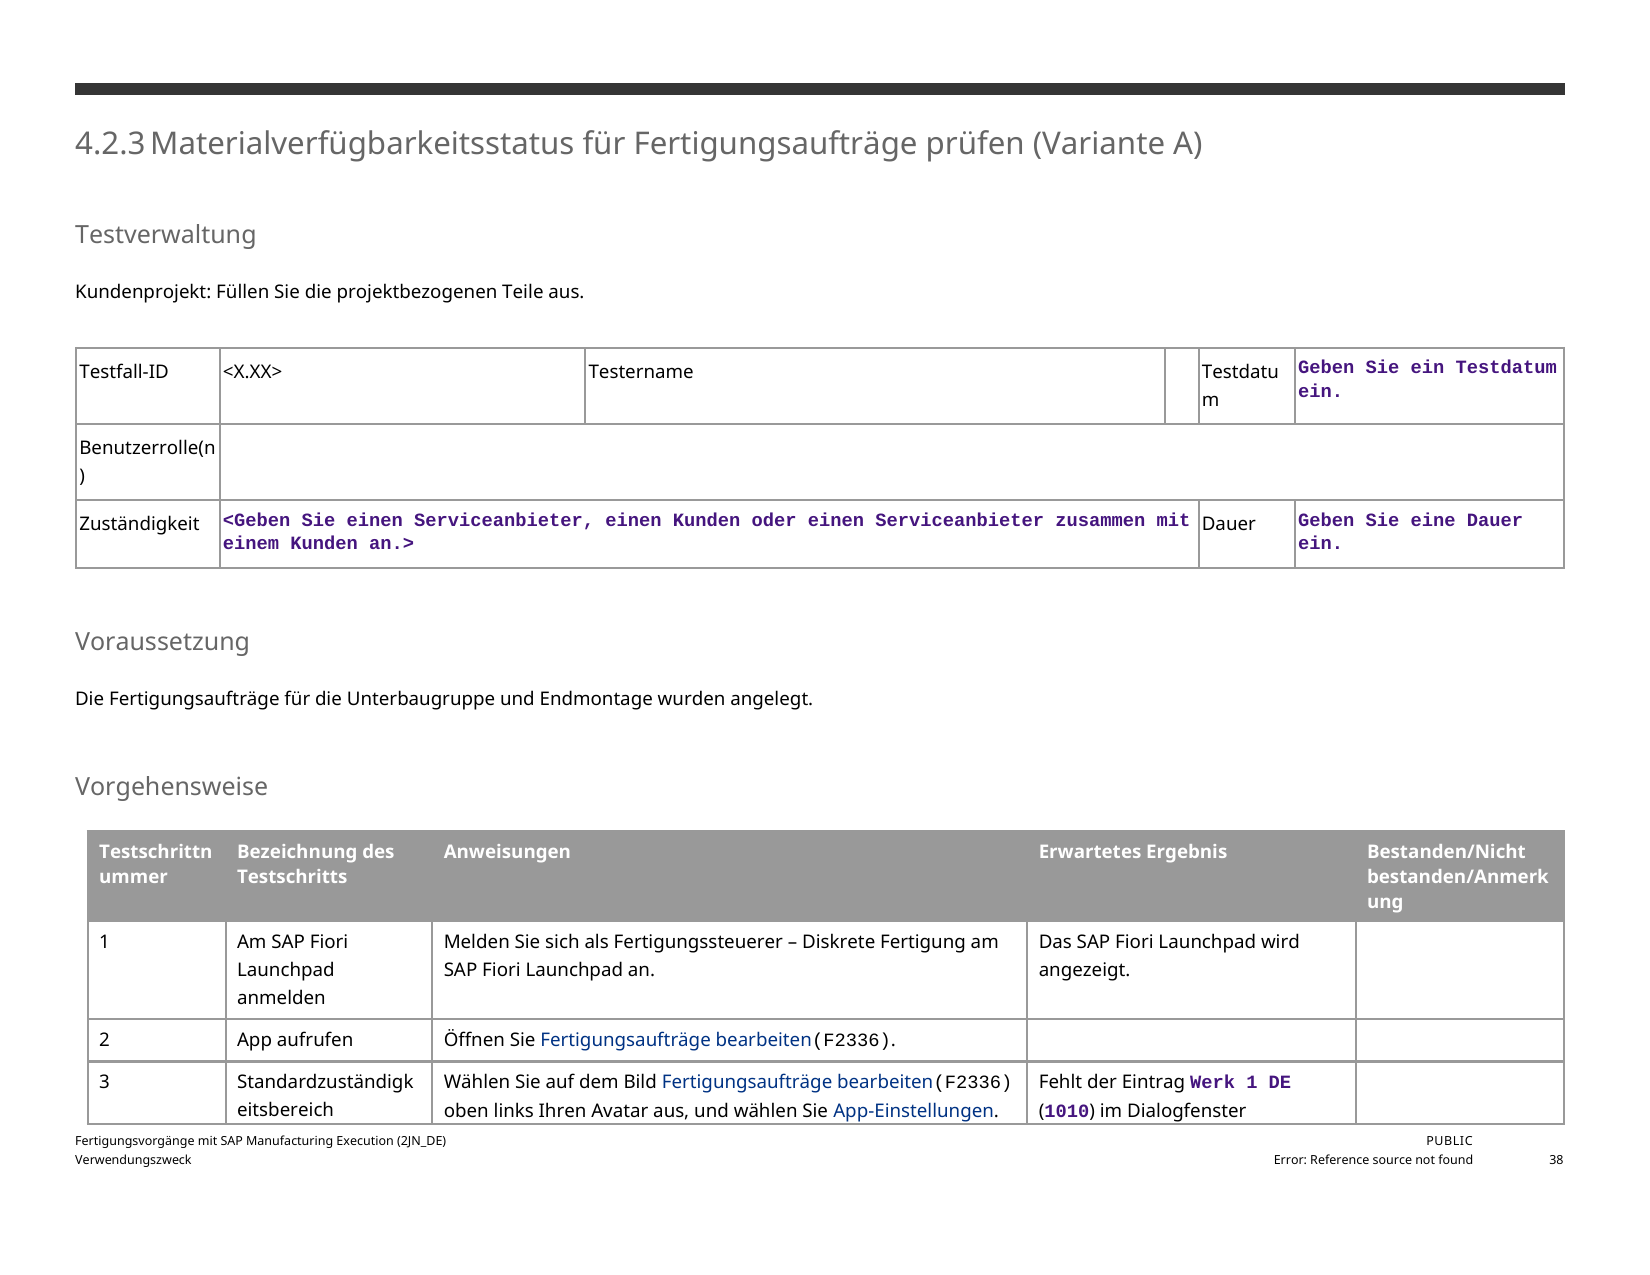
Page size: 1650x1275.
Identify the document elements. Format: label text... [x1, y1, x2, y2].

table_header <X.XX> [221, 349, 584, 423]
table_header [1166, 349, 1198, 423]
table_cell [221, 425, 1563, 499]
table_cell Öffnen Sie Fertigungsaufträge bearbeiten(F2336). [433, 1020, 1026, 1060]
table_cell [1357, 922, 1563, 1018]
table_cell <Geben Sie einen Serviceanbieter, einen Kunden oder einen Serviceanbieter zusammen mit einem Kunden an.> [221, 501, 1198, 567]
table_header Bestanden/Nicht bestanden/Anmerkung [1357, 832, 1563, 920]
table_cell [1028, 1020, 1355, 1060]
title Voraussetzung [75, 627, 1565, 656]
table_cell [1357, 1020, 1563, 1060]
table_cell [227, 1063, 431, 1123]
title Testverwaltung [75, 220, 1565, 249]
table_header Testdatum [1200, 349, 1294, 423]
title Vorgehensweise [75, 772, 1565, 801]
table_cell Am SAP Fiori Launchpad anmelden [227, 922, 431, 1018]
table_cell Das SAP Fiori Launchpad wird angezeigt. [1028, 922, 1355, 1018]
table_header Testername [586, 349, 1164, 423]
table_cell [433, 1063, 1026, 1123]
table_header Bezeichnung des Testschritts [227, 832, 431, 920]
table_cell 1 [89, 922, 225, 1018]
text Kundenprojekt: Füllen Sie die projektbezogenen Teile aus. [75, 278, 1565, 304]
table_cell Benutzerrolle(n) [77, 425, 219, 499]
table_cell [1357, 1063, 1563, 1123]
table_cell Geben Sie eine Dauer ein. [1296, 501, 1563, 567]
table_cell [1028, 1063, 1355, 1123]
table_header Erwartetes Ergebnis [1028, 832, 1355, 920]
table_cell 3 [89, 1063, 225, 1123]
table_header Anweisungen [433, 832, 1026, 920]
table_header Testfall-ID [77, 349, 219, 423]
table_header Geben Sie ein Testdatum ein. [1296, 349, 1563, 423]
table_header Testschrittnummer [89, 832, 225, 920]
table_cell 2 [89, 1020, 225, 1060]
subtitle Materialverfügbarkeitsstatus für Fertigungsaufträge prüfen (Variante A) [75, 124, 1565, 162]
table_cell App aufrufen [227, 1020, 431, 1060]
text Die Fertigungsaufträge für die Unterbaugruppe und Endmontage wurden angelegt. [75, 685, 1565, 711]
table_cell Melden Sie sich als Fertigungssteuerer – Diskrete Fertigung am SAP Fiori Launchpad an. [433, 922, 1026, 1018]
table_cell Zuständigkeit [77, 501, 219, 567]
table_cell Dauer [1200, 501, 1294, 567]
